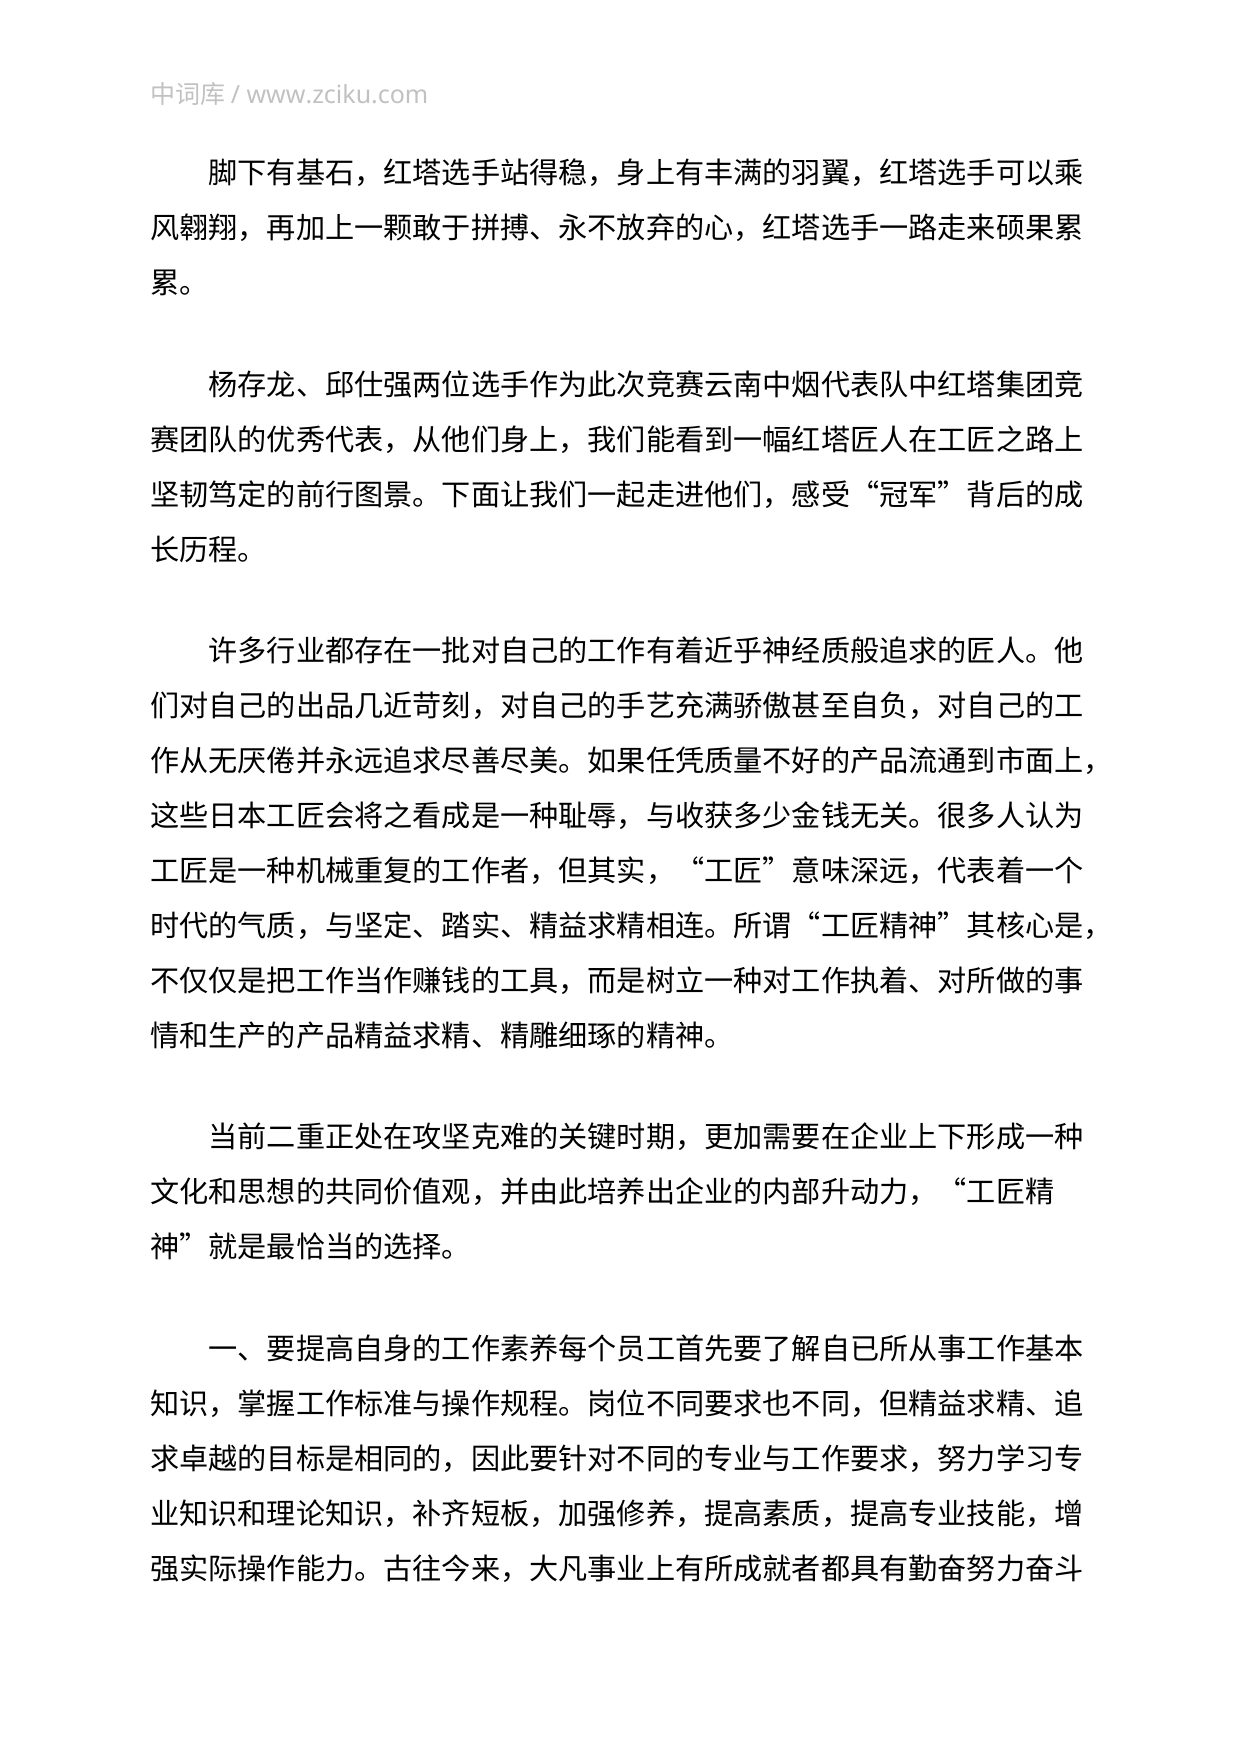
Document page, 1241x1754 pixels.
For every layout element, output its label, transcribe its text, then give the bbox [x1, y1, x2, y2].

text 脚下有基石，红塔选手站得稳，身上有丰满的羽翼，红塔选手可以乘风翱翔，再加上一颗敢于拼搏、永不放弃的心，红塔选手一路走来硕果累累。 [150, 150, 1090, 302]
text 杨存龙、邱仕强两位选手作为此次竞赛云南中烟代表队中红塔集团竞赛团队的优秀代表，从他们身上，我们能看到一幅红塔匠人在工匠之路上坚韧笃定的前行图景。下面让我们一起走进他们，感受“冠军”背后的成长历程。 [150, 362, 1090, 568]
text 许多行业都存在一批对自己的工作有着近乎神经质般追求的匠人。他们对自己的出品几近苛刻，对自己的手艺充满骄傲甚至自负，对自己的工作从无厌倦并永远追求尽善尽美。如果任凭质量不好的产品流通到市面上，这些日本工匠会将之看成是一种耻辱，与收获多少金钱无关。很多人认为工匠是一种机械重复的工作者，但其实，“工匠”意味深远，代表着一个时代的气质，与坚定、踏实、精益求精相连。所谓“工匠精神”其核心是，不仅仅是把工作当作赚钱的工具，而是树立一种对工作执着、对所做的事情和生产的产品精益求精、精雕细琢的精神。 [150, 628, 1090, 1054]
text 当前二重正处在攻坚克难的关键时期，更加需要在企业上下形成一种文化和思想的共同价值观，并由此培养出企业的内部升动力，“工匠精神”就是最恰当的选择。 [150, 1114, 1090, 1266]
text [150, 1326, 1090, 1587]
